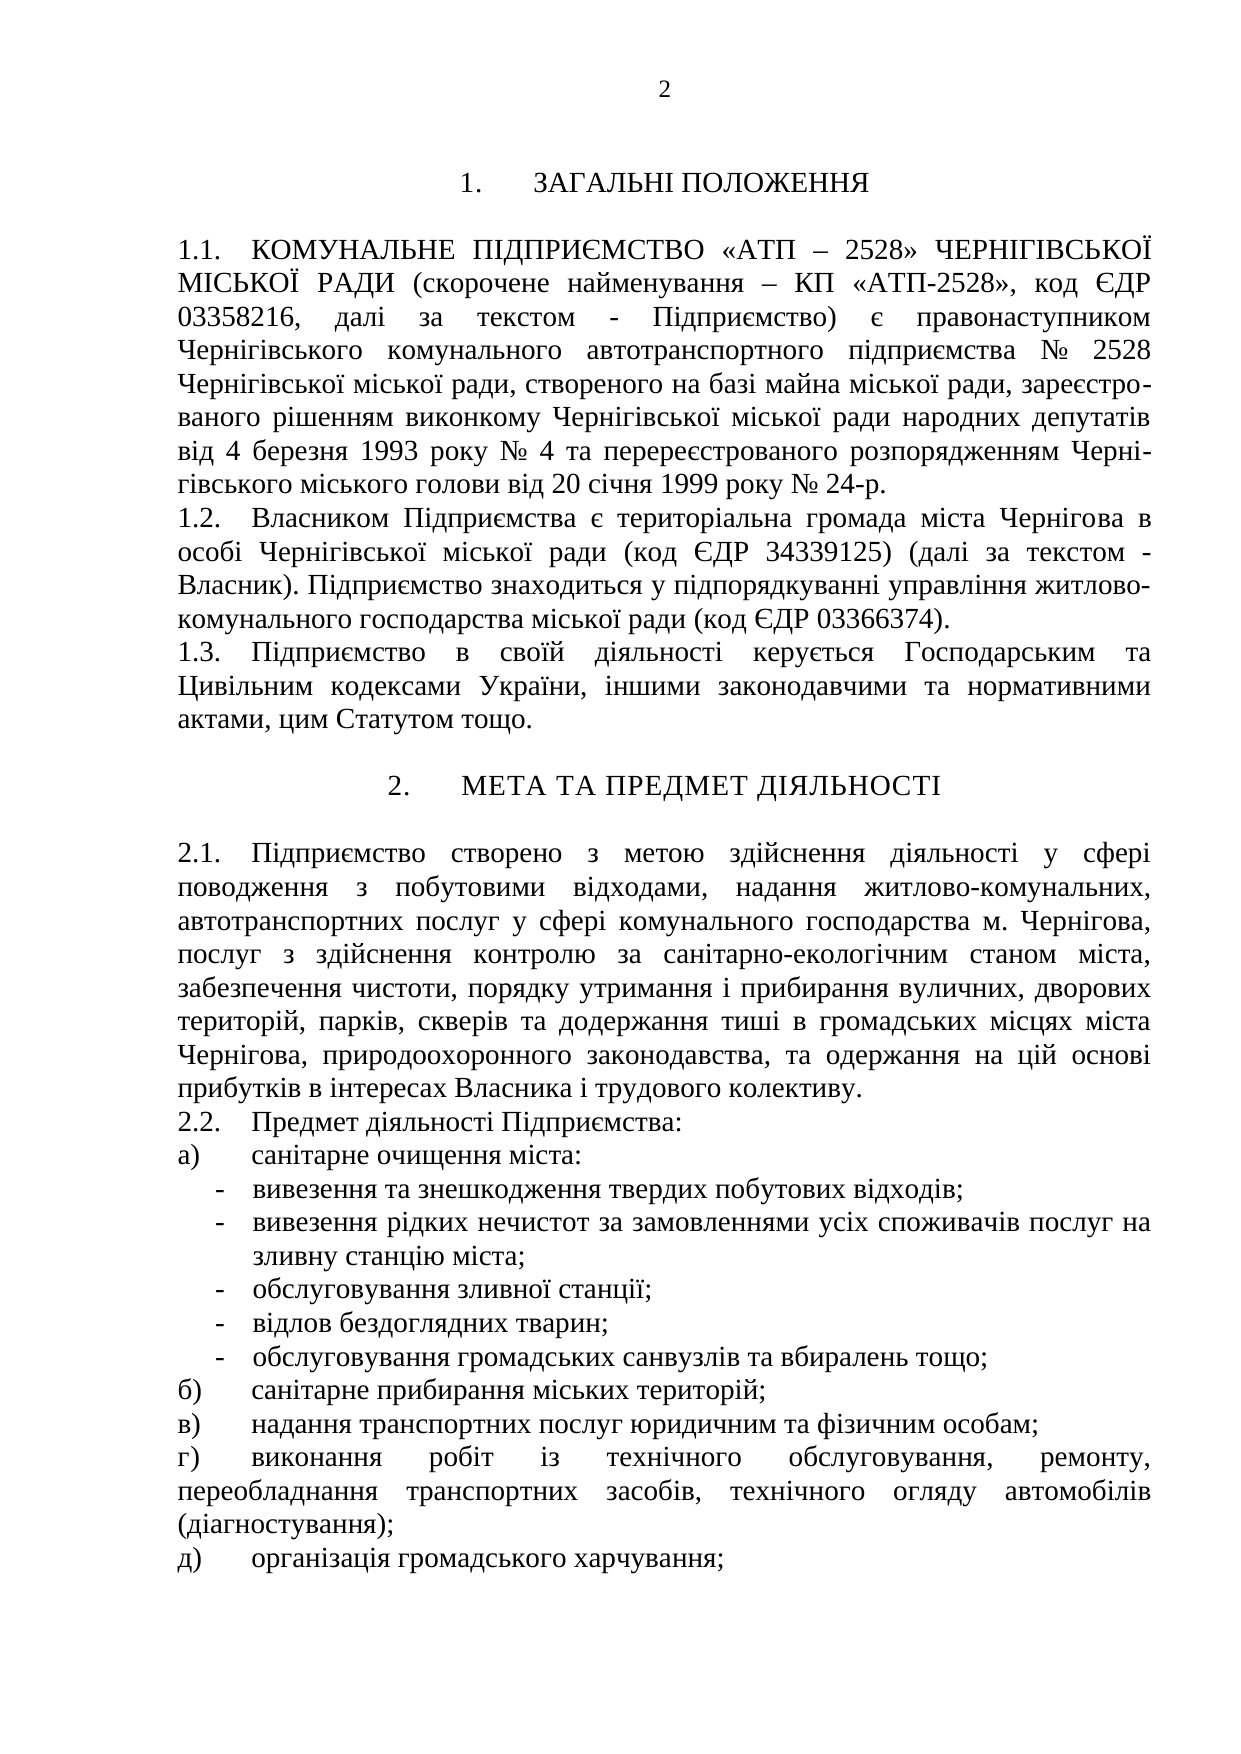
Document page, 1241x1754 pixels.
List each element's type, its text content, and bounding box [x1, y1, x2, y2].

list обслуговування громадських санвузлів та вбиралень тощо; [215, 1339, 1152, 1372]
text б) санітарне прибирання міських територій; [177, 1372, 1152, 1406]
text в) надання транспортних послуг юридичним та фізичним особам; [177, 1406, 1152, 1439]
text д) організація громадського харчування; [177, 1540, 1152, 1573]
list вивезення рідких нечистот за замовленнями усіх споживачів послуг на зливну станцію міста; [215, 1204, 1152, 1272]
list Власником Підприємства є територіальна громада міста Чернігова в особі Чернігівської міської ради (код ЄДР 34339125) (далі за текстом - Власник). Підприємство знаходиться у підпорядкуванні управління житлово-комунального господарства міської ради (код ЄДР 03366374). [177, 500, 1152, 634]
text а) санітарне очищення міста: [177, 1137, 1152, 1171]
list МЕТА ТА ПРЕДМЕТ ДІЯЛЬНОСТІ [177, 768, 1152, 802]
list Предмет діяльності Підприємства: [177, 1104, 1152, 1137]
list вивезення та знешкодження твердих побутових відходів; [215, 1171, 1152, 1204]
list Підприємство в своїй діяльності керується Господарським та Цивільним кодексами України, іншими законодавчими та нормативними актами, цим Статутом тощо. [177, 634, 1152, 735]
list КОМУНАЛЬНЕ ПІДПРИЄМСТВО «АТП – 2528» ЧЕРНІГІВСЬКОЇ МІСЬКОЇ РАДИ (скорочене найменування – КП «АТП-2528», код ЄДР 03358216, далі за текстом - Підприємство) є правонаступником Чернігівського комунального автотранспортного підприємства № 2528 Чернігівської міської ради, створеного на базі майна міської ради, зареєстрованого рішенням виконкому Чернігівської міської ради народних депутатів від 4 березня 1993 року № 4 та перереєстрованого розпорядженням Чернігівського міського голови від 20 січня 1999 року № 24-р. [177, 232, 1152, 500]
list Підприємство створено з метою здійснення діяльності у сфері поводження з побутовими відходами, надання житлово-комунальних, автотранспортних послуг у сфері комунального господарства м. Чернігова, послуг з здійснення контролю за санітарно-екологічним станом міста, забезпечення чистоти, порядку утримання і прибирання вуличних, дворових територій, парків, скверів та додержання тиші в громадських місцях міста Чернігова, природоохоронного законодавства, та одержання на цій основі прибутків в інтересах Власника і трудового колективу. [177, 836, 1152, 1104]
list відлов бездоглядних тварин; [215, 1305, 1152, 1339]
list обслуговування зливної станції; [215, 1272, 1152, 1305]
text г) виконання робіт із технічного обслуговування, ремонту, переобладнання транспортних засобів, технічного огляду автомобілів (діагностування); [177, 1439, 1152, 1540]
list ЗАГАЛЬНІ ПОЛОЖЕННЯ [177, 165, 1152, 198]
